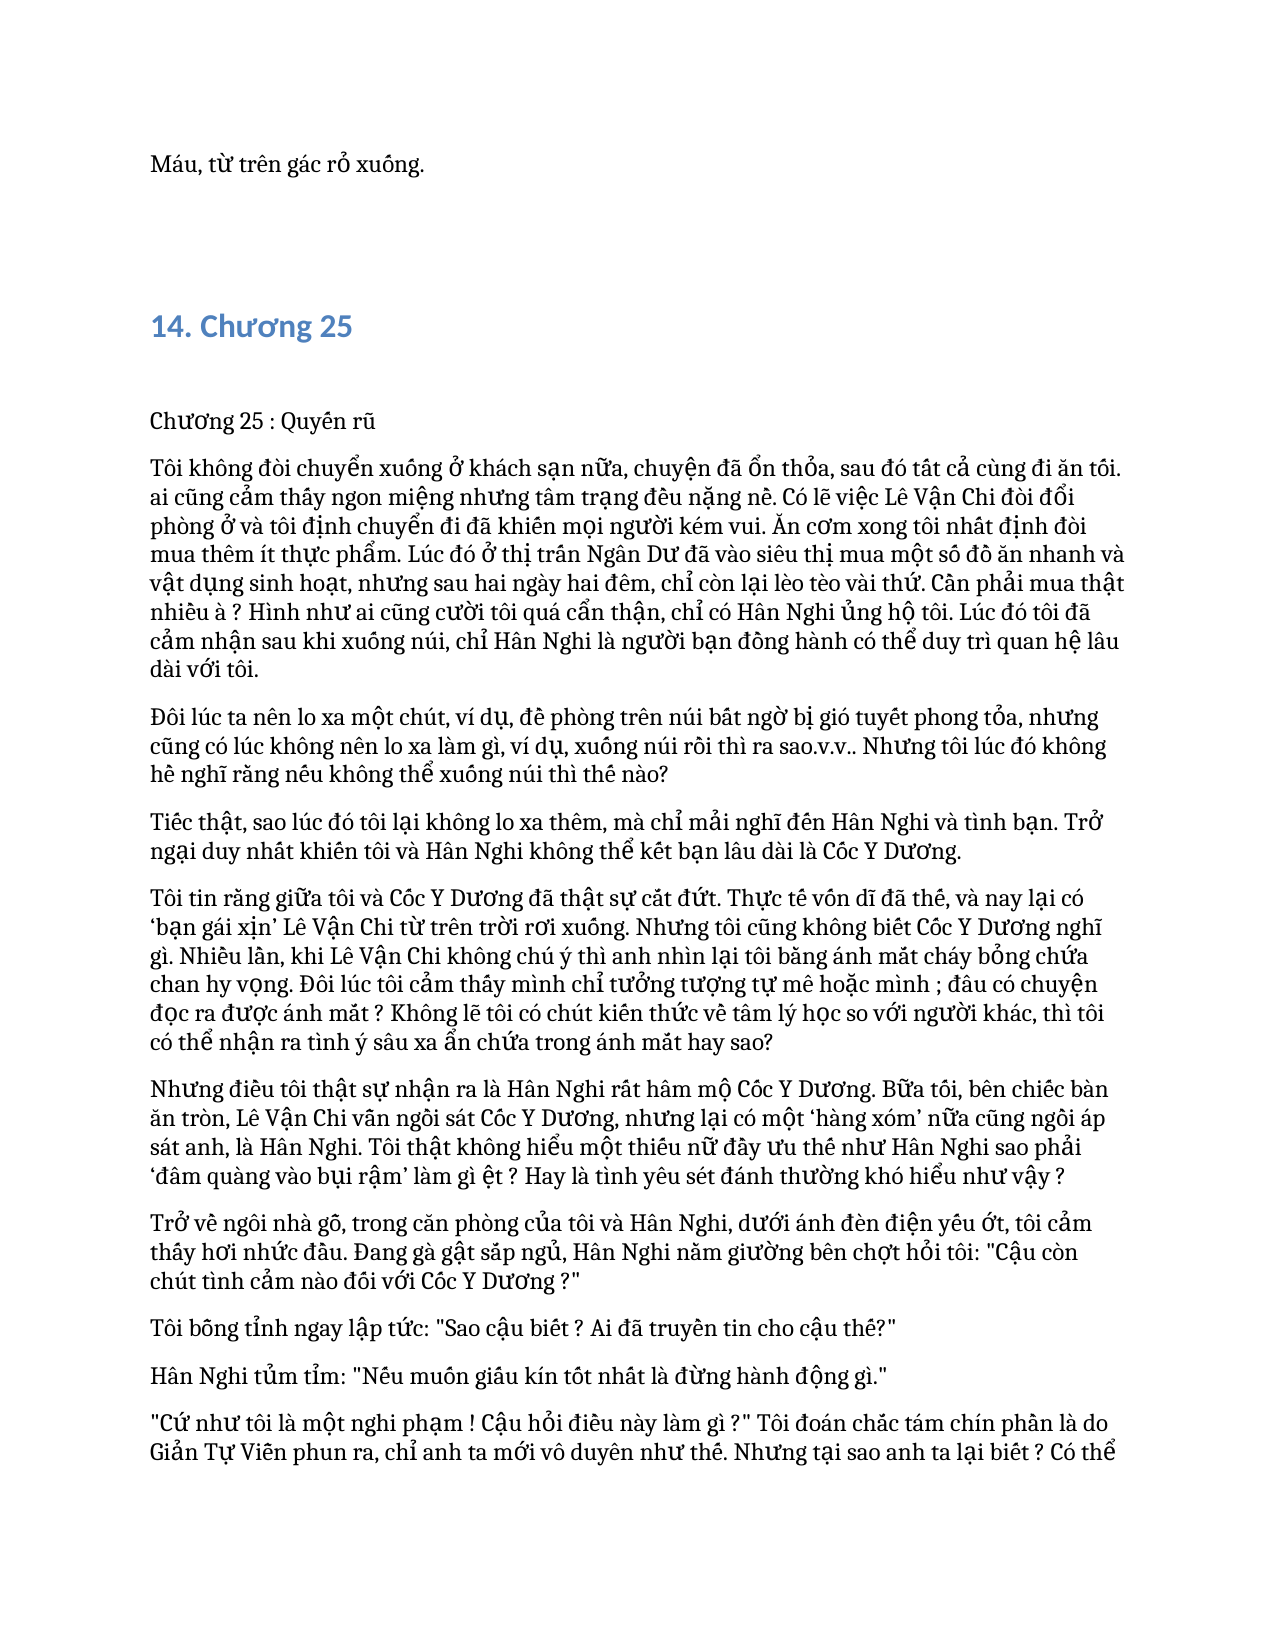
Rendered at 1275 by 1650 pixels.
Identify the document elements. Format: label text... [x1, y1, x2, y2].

text Hân Nghi tủm tỉm: "Nếu muốn giấu kín tốt nhất là đừng hành động gì." [150, 1362, 1125, 1390]
text Tôi bỗng tỉnh ngay lập tức: "Sao cậu biết ? Ai đã truyền tin cho cậu thế?" [150, 1314, 1125, 1343]
text Máu, từ trên gác rỏ xuống. [150, 150, 1125, 179]
text Tôi tin rằng giữa tôi và Cốc Y Dương đã thật sự cắt đứt. Thực tế vốn dĩ đã thế, và nay lại có ‘bạn gái xịn’ Lê Vận Chi từ trên trời rơi xuống. Nhưng tôi cũng không biết Cốc Y Dương nghĩ gì. Nhiều lần, khi Lê Vận Chi không chú ý thì anh nhìn lại tôi bằng ánh mắt cháy bỏng chứa chan hy vọng. Đôi lúc tôi cảm thấy mình chỉ tưởng tượng tự mê hoặc mình ; đâu có chuyện đọc ra được ánh mắt ? Không lẽ tôi có chút kiến thức về tâm lý học so với người khác, thì tôi có thể nhận ra tình ý sâu xa ẩn chứa trong ánh mắt hay sao? [150, 884, 1125, 1057]
text Chương 25 : Quyến rũ [150, 349, 1125, 435]
text Đôi lúc ta nên lo xa một chút, ví dụ, đề phòng trên núi bất ngờ bị gió tuyết phong tỏa, nhưng cũng có lúc không nên lo xa làm gì, ví dụ, xuống núi rồi thì ra sao.v.v.. Nhưng tôi lúc đó không hề nghĩ rằng nếu không thể xuống núi thì thế nào? [150, 703, 1125, 789]
subtitle 14. Chương 25 [150, 304, 1125, 345]
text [150, 1409, 1125, 1467]
text Tôi không đòi chuyển xuống ở khách sạn nữa, chuyện đã ổn thỏa, sau đó tất cả cùng đi ăn tối. ai cũng cảm thấy ngon miệng nhưng tâm trạng đều nặng nề. Có lẽ việc Lê Vận Chi đòi đổi phòng ở và tôi định chuyển đi đã khiến mọi người kém vui. Ăn cơm xong tôi nhất định đòi mua thêm ít thực phẩm. Lúc đó ở thị trấn Ngân Dư đã vào siêu thị mua một số đồ ăn nhanh và vật dụng sinh hoạt, nhưng sau hai ngày hai đêm, chỉ còn lại lèo tèo vài thứ. Cần phải mua thật nhiều à ? Hình như ai cũng cười tôi quá cẩn thận, chỉ có Hân Nghi ủng hộ tôi. Lúc đó tôi đã cảm nhận sau khi xuống núi, chỉ Hân Nghi là người bạn đồng hành có thể duy trì quan hệ lâu dài với tôi. [150, 454, 1125, 684]
text Trở về ngôi nhà gỗ, trong căn phòng của tôi và Hân Nghi, dưới ánh đèn điện yếu ớt, tôi cảm thấy hơi nhức đầu. Đang gà gật sắp ngủ, Hân Nghi nằm giường bên chợt hỏi tôi: "Cậu còn chút tình cảm nào đối với Cốc Y Dương ?" [150, 1209, 1125, 1295]
text Tiếc thật, sao lúc đó tôi lại không lo xa thêm, mà chỉ mải nghĩ đến Hân Nghi và tình bạn. Trở ngại duy nhất khiến tôi và Hân Nghi không thể kết bạn lâu dài là Cốc Y Dương. [150, 808, 1125, 865]
text Nhưng điều tôi thật sự nhận ra là Hân Nghi rất hâm mộ Cốc Y Dương. Bữa tối, bên chiếc bàn ăn tròn, Lê Vận Chi vẫn ngồi sát Cốc Y Dương, nhưng lại có một ‘hàng xóm’ nữa cũng ngồi áp sát anh, là Hân Nghi. Tôi thật không hiểu một thiếu nữ đầy ưu thế như Hân Nghi sao phải ‘đâm quàng vào bụi rậm’ làm gì ệt ? Hay là tình yêu sét đánh thường khó hiểu như vậy ? [150, 1075, 1125, 1190]
